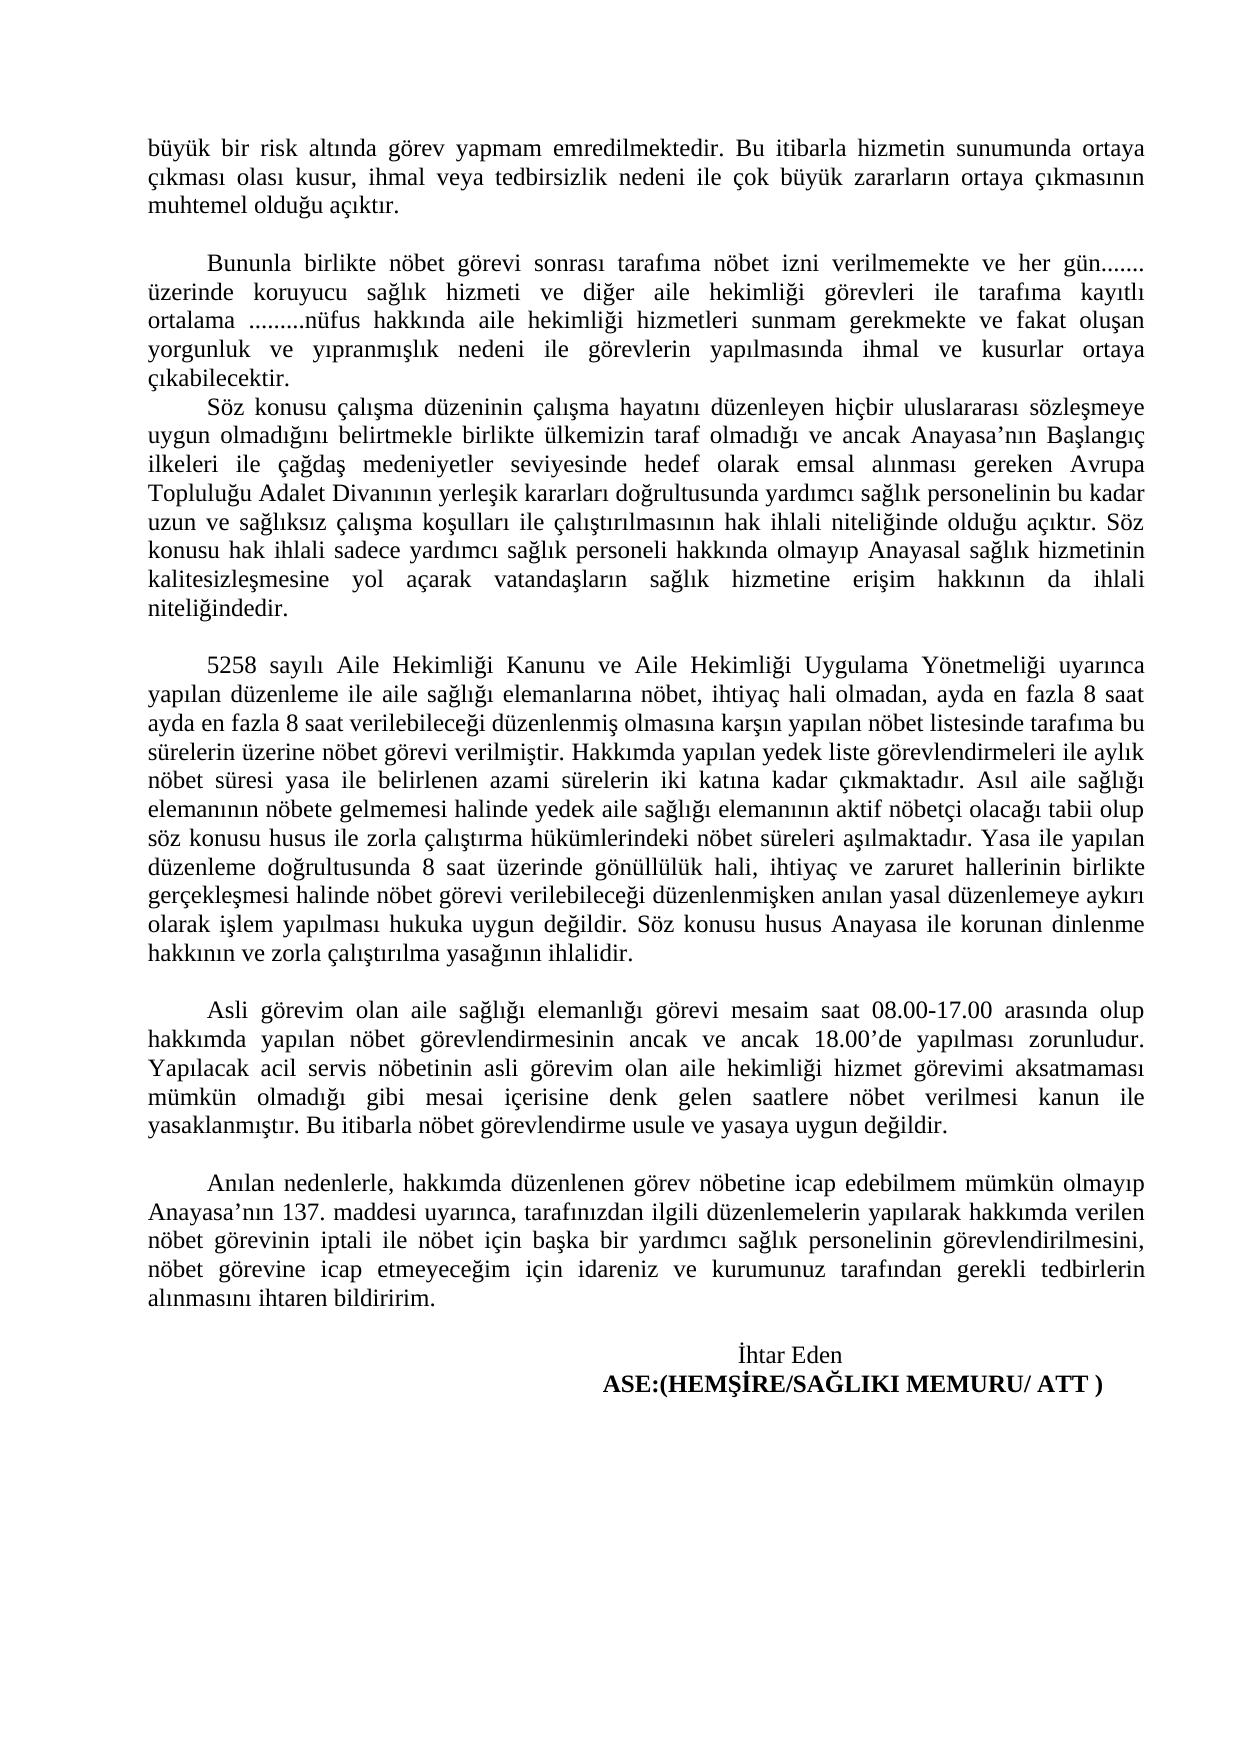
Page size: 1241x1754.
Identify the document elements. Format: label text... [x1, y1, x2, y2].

text ASE:(HEMŞİRE/SAĞLIKI MEMURU/ ATT ) [148, 1369, 1146, 1398]
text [148, 133, 1146, 219]
text Anılan nedenlerle, hakkımda düzenlenen görev nöbetine icap edebilmem mümkün olmayıp Anayasa’nın 137. maddesi uyarınca, tarafınızdan ilgili düzenlemelerin yapılarak hakkımda verilen nöbet görevinin iptali ile nöbet için başka bir yardımcı sağlık personelinin görevlendirilmesini, nöbet görevine icap etmeyeceğim için idareniz ve kurumunuz tarafından gerekli tedbirlerin alınmasını ihtaren bildiririm. [148, 1168, 1146, 1312]
text Asli görevim olan aile sağlığı elemanlığı görevi mesaim saat 08.00-17.00 arasında olup hakkımda yapılan nöbet görevlendirmesinin ancak ve ancak 18.00’de yapılması zorunludur. Yapılacak acil servis nöbetinin asli görevim olan aile hekimliği hizmet görevimi aksatmaması mümkün olmadığı gibi mesai içerisine denk gelen saatlere nöbet verilmesi kanun ile yasaklanmıştır. Bu itibarla nöbet görevlendirme usule ve yasaya uygun değildir. [148, 995, 1146, 1139]
text 5258 sayılı Aile Hekimliği Kanunu ve Aile Hekimliği Uygulama Yönetmeliği uyarınca yapılan düzenleme ile aile sağlığı elemanlarına nöbet, ihtiyaç hali olmadan, ayda en fazla 8 saat ayda en fazla 8 saat verilebileceği düzenlenmiş olmasına karşın yapılan nöbet listesinde tarafıma bu sürelerin üzerine nöbet görevi verilmiştir. Hakkımda yapılan yedek liste görevlendirmeleri ile aylık nöbet süresi yasa ile belirlenen azami sürelerin iki katına kadar çıkmaktadır. Asıl aile sağlığı elemanının nöbete gelmemesi halinde yedek aile sağlığı elemanının aktif nöbetçi olacağı tabii olup söz konusu husus ile zorla çalıştırma hükümlerindeki nöbet süreleri aşılmaktadır. Yasa ile yapılan düzenleme doğrultusunda 8 saat üzerinde gönüllülük hali, ihtiyaç ve zaruret hallerinin birlikte gerçekleşmesi halinde nöbet görevi verilebileceği düzenlenmişken anılan yasal düzenlemeye aykırı olarak işlem yapılması hukuka uygun değildir. Söz konusu husus Anayasa ile korunan dinlenme hakkının ve zorla çalıştırılma yasağının ihlalidir. [148, 650, 1146, 967]
text Bununla birlikte nöbet görevi sonrası tarafıma nöbet izni verilmemekte ve her gün....... üzerinde koruyucu sağlık hizmeti ve diğer aile hekimliği görevleri ile tarafıma kayıtlı ortalama .........nüfus hakkında aile hekimliği hizmetleri sunmam gerekmekte ve fakat oluşan yorgunluk ve yıpranmışlık nedeni ile görevlerin yapılmasında ihmal ve kusurlar ortaya çıkabilecektir. [148, 248, 1146, 392]
text Söz konusu çalışma düzeninin çalışma hayatını düzenleyen hiçbir uluslararası sözleşmeye uygun olmadığını belirtmekle birlikte ülkemizin taraf olmadığı ve ancak Anayasa’nın Başlangıç ilkeleri ile çağdaş medeniyetler seviyesinde hedef olarak emsal alınması gereken Avrupa Topluluğu Adalet Divanının yerleşik kararları doğrultusunda yardımcı sağlık personelinin bu kadar uzun ve sağlıksız çalışma koşulları ile çalıştırılmasının hak ihlali niteliğinde olduğu açıktır. Söz konusu hak ihlali sadece yardımcı sağlık personeli hakkında olmayıp Anayasal sağlık hizmetinin kalitesizleşmesine yol açarak vatandaşların sağlık hizmetine erişim hakkının da ihlali niteliğindedir. [148, 392, 1146, 622]
text İhtar Eden [148, 1340, 1146, 1369]
